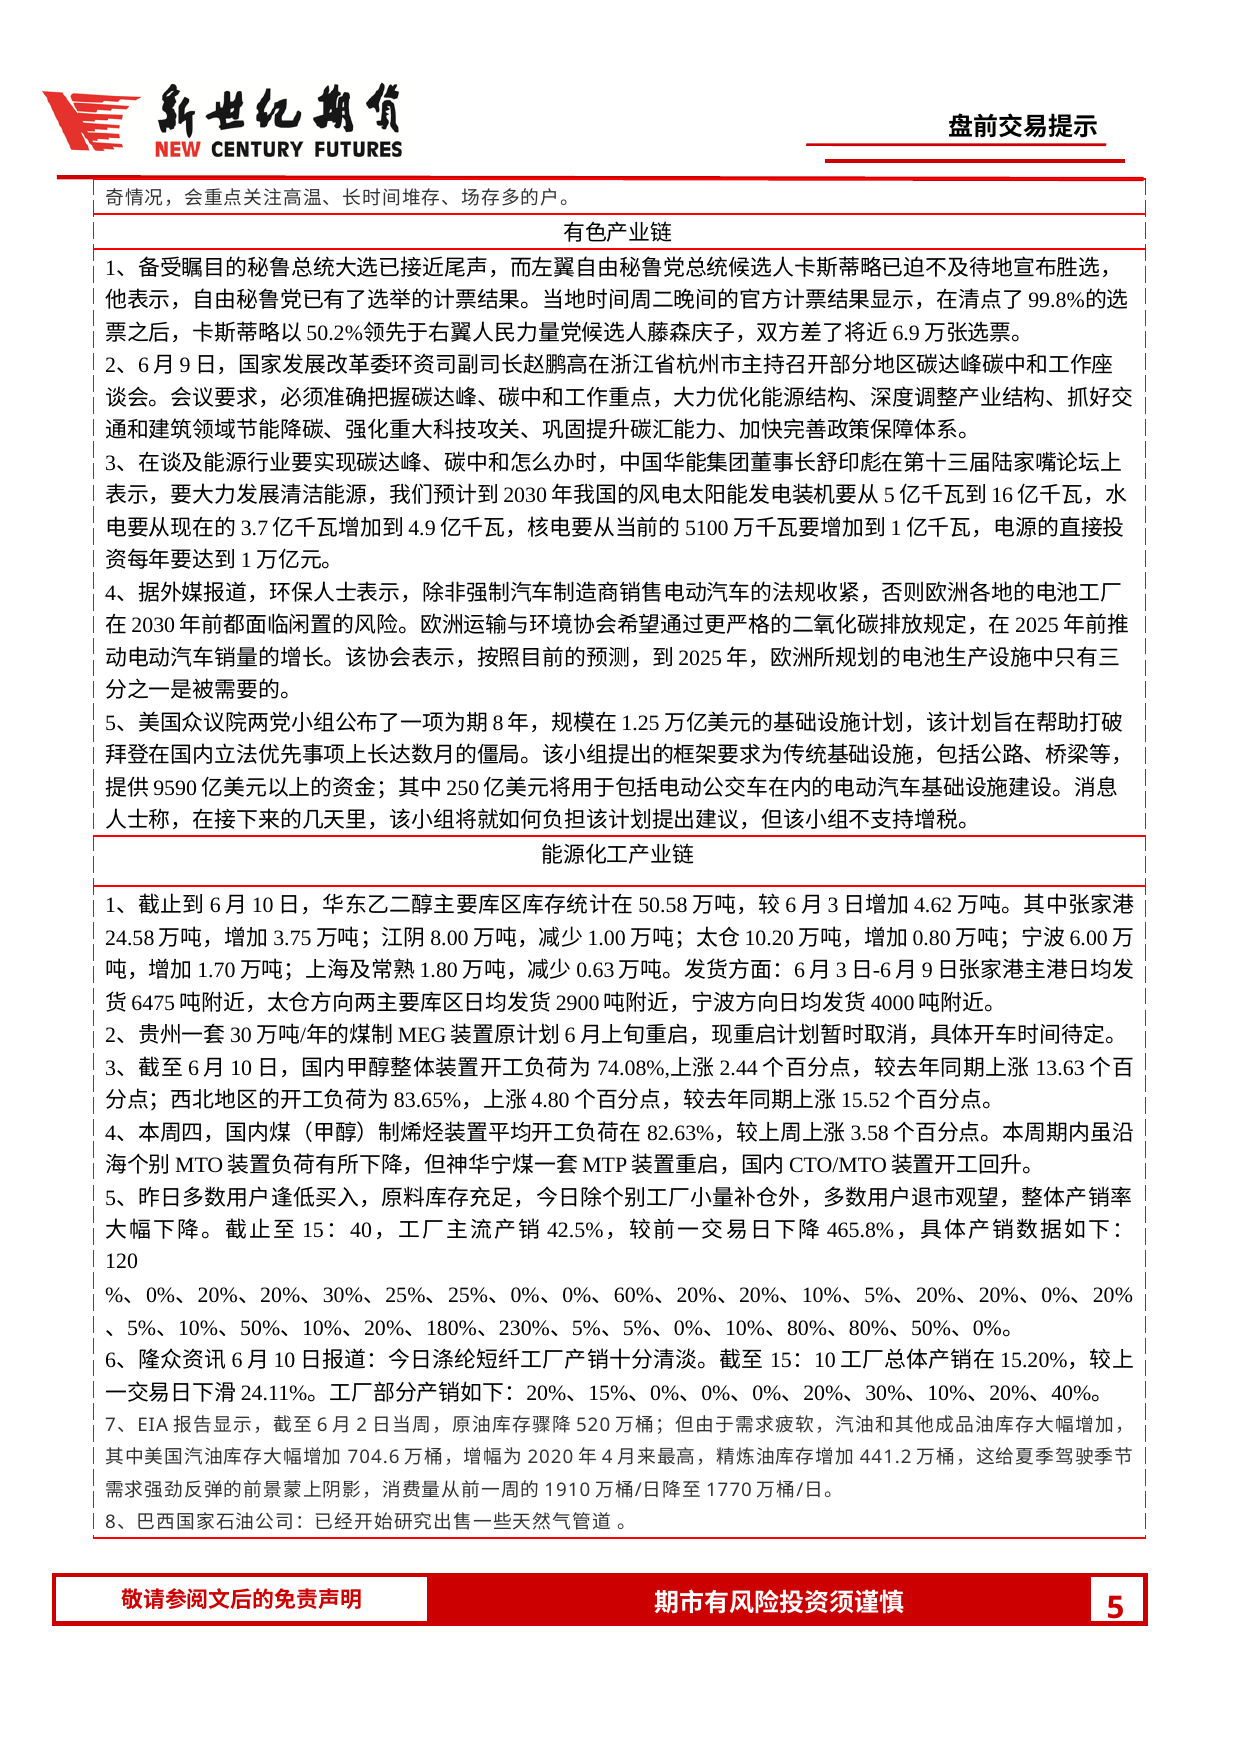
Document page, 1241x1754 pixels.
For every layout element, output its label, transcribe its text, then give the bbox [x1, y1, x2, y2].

table_cell 1、截止到6月10日，华东乙二醇主要库区库存统计在50.58万吨，较6月3日增加4.62万吨。其中张家港24.58万吨，增加3.75万吨；江阴8.00万吨，减少1.00万吨；太仓10.20万吨，增加0.80万吨；宁波6.00万吨，增加1.70万吨；上海及常熟1.80万吨，减少0.63万吨。发货方面：6月3日-6月9日张家港主港日均发货6475吨附近，太仓方向两主要库区日均发货2900吨附近，宁波方向日均发货4000吨附近。 2、贵州一套30万吨/年的煤制MEG装置原计划6月上旬重启，现重启计划暂时取消，具体开车时间待定。 3、截至6月10日，国内甲醇整体装置开工负荷为74.08%,上涨2.44个百分点，较去年同期上涨13.63个百分点；西北地区的开工负荷为83.65%，上涨4.80个百分点，较去年同期上涨15.52个百分点。 4、本周四，国内煤（甲醇）制烯烃装置平均开工负荷在82.63%，较上周上涨3.58个百分点。本周期内虽沿海个别MTO装置负荷有所下降，但神华宁煤一套MTP装置重启，国内CTO/MTO装置开工回升。 5、昨日多数用户逢低买入，原料库存充足，今日除个别工厂小量补仓外，多数用户退市观望，整体产销率大幅下降。截止至15：40，工厂主流产销42.5%，较前一交易日下降465.8%，具体产销数据如下：120%、0%、20%、20%、30%、25%、25%、0%、0%、60%、20%、20%、10%、5%、20%、20%、0%、20%、5%、10%、50%、10%、20%、180%、230%、5%、5%、0%、10%、80%、80%、50%、0%。 6、隆众资讯6月10日报道：今日涤纶短纤工厂产销十分清淡。截至15：10工厂总体产销在15.20%，较上一交易日下滑24.11%。工厂部分产销如下：20%、15%、0%、0%、0%、20%、30%、10%、20%、40%。 7、EIA报告显示，截至6月2日当周，原油库存骤降520万桶；但由于需求疲软，汽油和其他成品油库存大幅增加，其中美国汽油库存大幅增加704.6万桶，增幅为2020年4月来最高，精炼油库存增加441.2万桶，这给夏季驾驶季节需求强劲反弹的前景蒙上阴影，消费量从前一周的1910万桶/日降至1770万桶/日。 8、巴西国家石油公司：已经开始研究出售一些天然气管道 。 [94, 887, 1146, 1537]
table_cell 能源化工产业链 [94, 837, 1146, 884]
picture [40, 78, 413, 163]
table_cell 1、备受瞩目的秘鲁总统大选已接近尾声，而左翼自由秘鲁党总统候选人卡斯蒂略已迫不及待地宣布胜选，他表示，自由秘鲁党已有了选举的计票结果。当地时间周二晚间的官方计票结果显示，在清点了99.8%的选票之后，卡斯蒂略以50.2%领先于右翼人民力量党候选人藤森庆子，双方差了将近6.9万张选票。 2、6月9日，国家发展改革委环资司副司长赵鹏高在浙江省杭州市主持召开部分地区碳达峰碳中和工作座谈会。会议要求，必须准确把握碳达峰、碳中和工作重点，大力优化能源结构、深度调整产业结构、抓好交通和建筑领域节能降碳、强化重大科技攻关、巩固提升碳汇能力、加快完善政策保障体系。 3、在谈及能源行业要实现碳达峰、碳中和怎么办时，中国华能集团董事长舒印彪在第十三届陆家嘴论坛上表示，要大力发展清洁能源，我们预计到2030年我国的风电太阳能发电装机要从5亿千瓦到16亿千瓦，水电要从现在的3.7亿千瓦增加到4.9亿千瓦，核电要从当前的5100万千瓦要增加到1亿千瓦，电源的直接投资每年要达到1万亿元。 4、据外媒报道，环保人士表示，除非强制汽车制造商销售电动汽车的法规收紧，否则欧洲各地的电池工厂在2030年前都面临闲置的风险。欧洲运输与环境协会希望通过更严格的二氧化碳排放规定，在2025年前推动电动汽车销量的增长。该协会表示，按照目前的预测，到2025年，欧洲所规划的电池生产设施中只有三分之一是被需要的。 5、美国众议院两党小组公布了一项为期8年，规模在1.25万亿美元的基础设施计划，该计划旨在帮助打破拜登在国内立法优先事项上长达数月的僵局。该小组提出的框架要求为传统基础设施，包括公路、桥梁等，提供9590亿美元以上的资金；其中250亿美元将用于包括电动公交车在内的电动汽车基础设施建设。消息人士称，在接下来的几天里，该小组将就如何负担该计划提出建议，但该小组不支持增税。 [94, 250, 1146, 834]
table_cell 有色产业链 [94, 215, 1146, 247]
